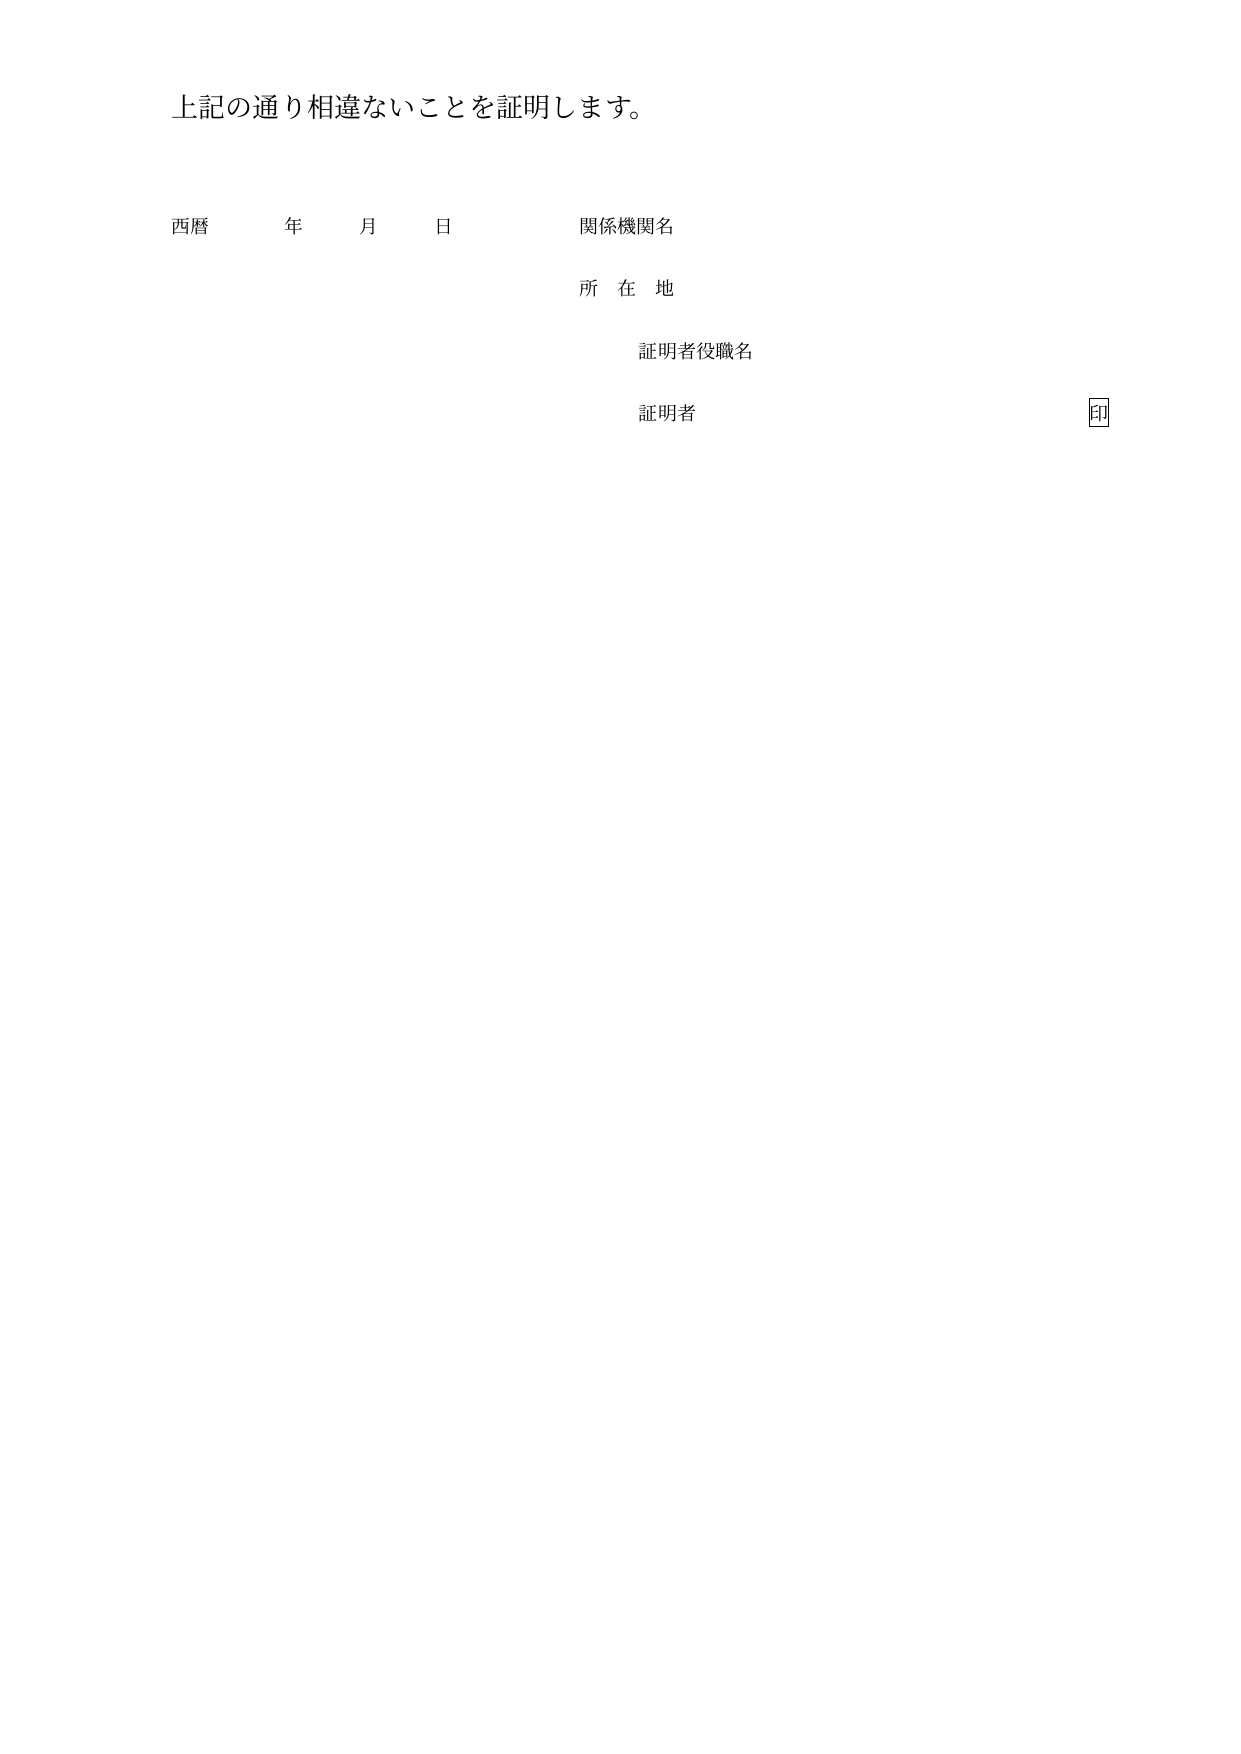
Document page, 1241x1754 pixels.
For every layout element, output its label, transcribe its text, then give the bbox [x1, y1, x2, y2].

text 所 在 地 [171, 269, 1134, 306]
text 証明者 印 [106, 394, 1134, 431]
text 西暦 年 月 日 関係機関名 [171, 206, 1134, 244]
text 証明者役職名 [106, 331, 1134, 369]
text 上記の通り相違ないことを証明します。 [171, 69, 1134, 144]
